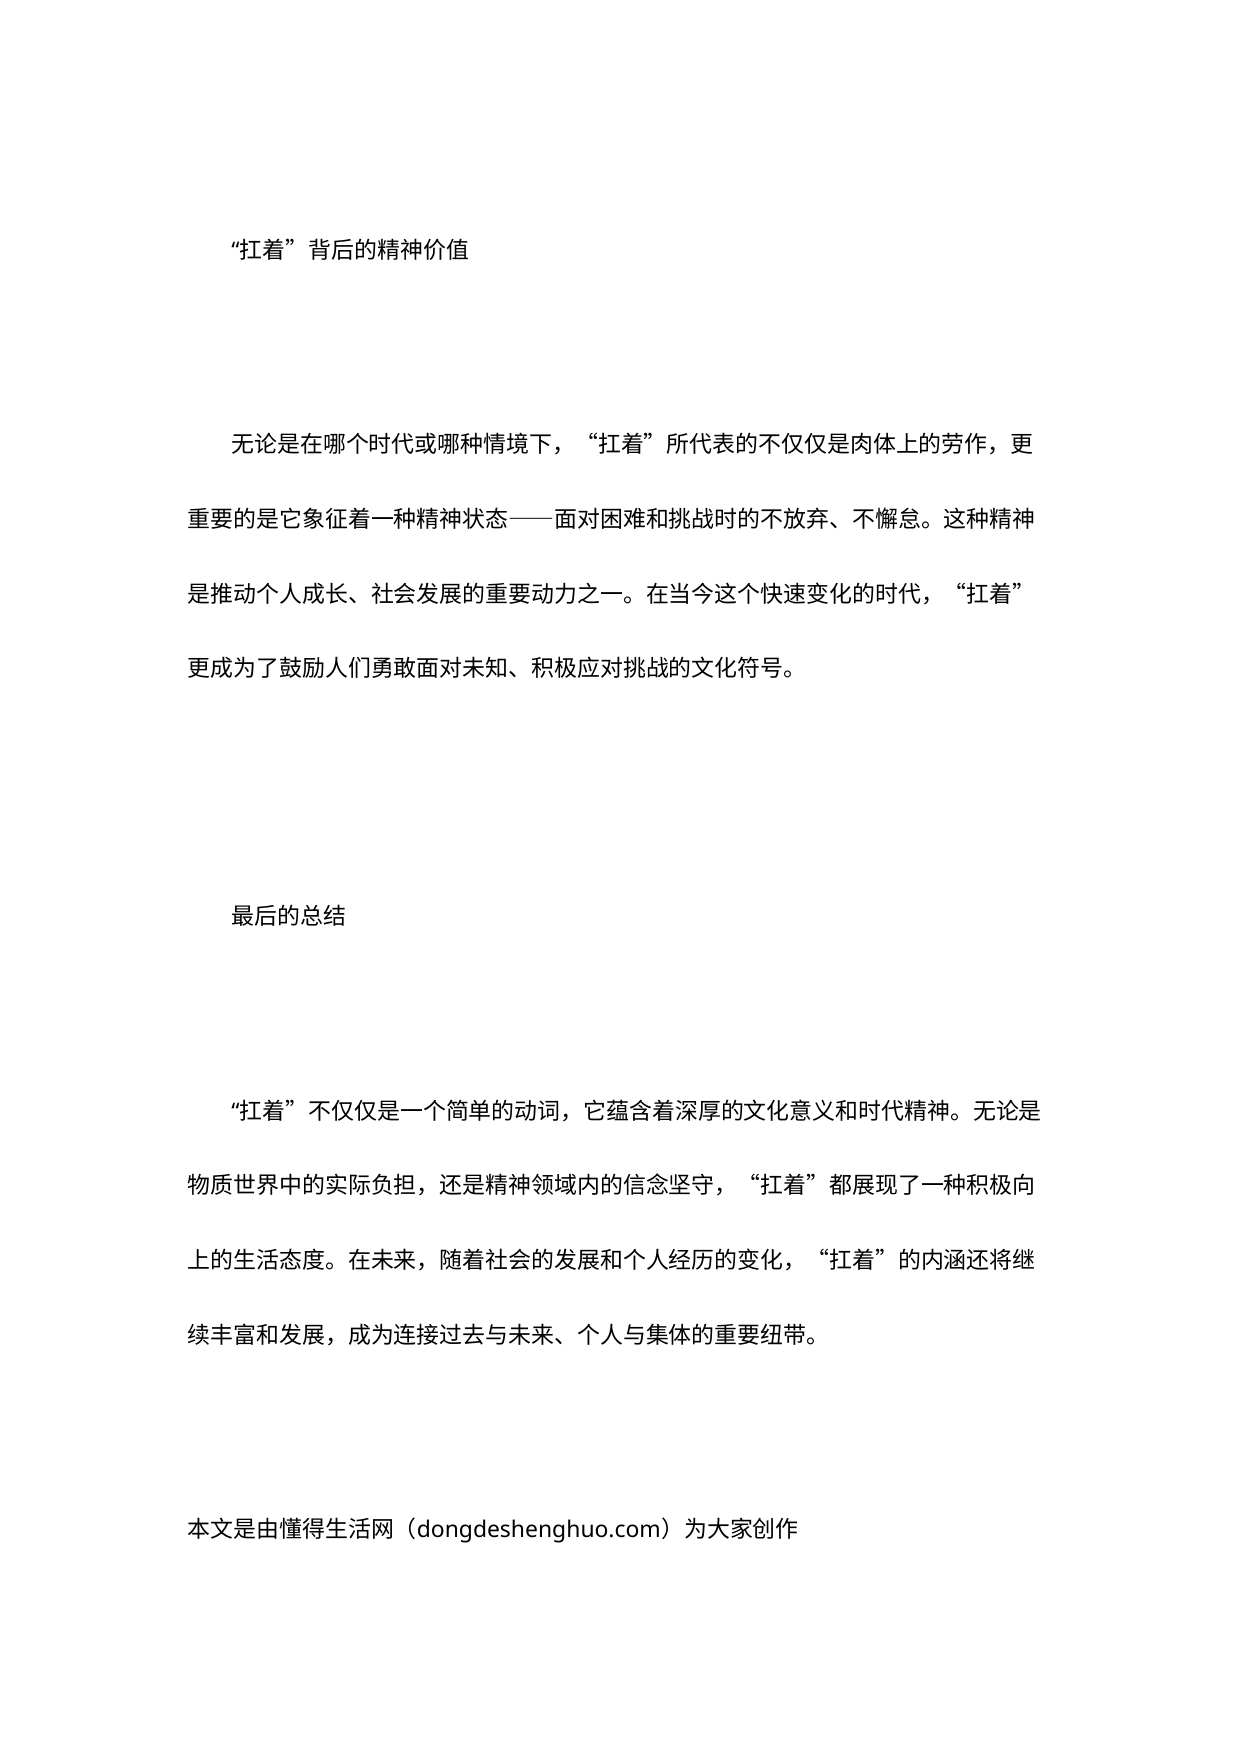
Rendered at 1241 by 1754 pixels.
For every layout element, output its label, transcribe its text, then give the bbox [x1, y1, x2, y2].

text “扛着”不仅仅是一个简单的动词，它蕴含着深厚的文化意义和时代精神。无论是物质世界中的实际负担，还是精神领域内的信念坚守，“扛着”都展现了一种积极向上的生活态度。在未来，随着社会的发展和个人经历的变化，“扛着”的内涵还将继续丰富和发展，成为连接过去与未来、个人与集体的重要纽带。 [187, 1077, 1053, 1366]
text “扛着”背后的精神价值 [187, 216, 1053, 281]
text 无论是在哪个时代或哪种情境下，“扛着”所代表的不仅仅是肉体上的劳作，更重要的是它象征着一种精神状态——面对困难和挑战时的不放弃、不懈怠。这种精神是推动个人成长、社会发展的重要动力之一。在当今这个快速变化的时代，“扛着”更成为了鼓励人们勇敢面对未知、积极应对挑战的文化符号。 [187, 410, 1053, 699]
text 最后的总结 [187, 882, 1053, 947]
text 本文是由懂得生活网（dongdeshenghuo.com）为大家创作 [187, 1495, 1053, 1560]
